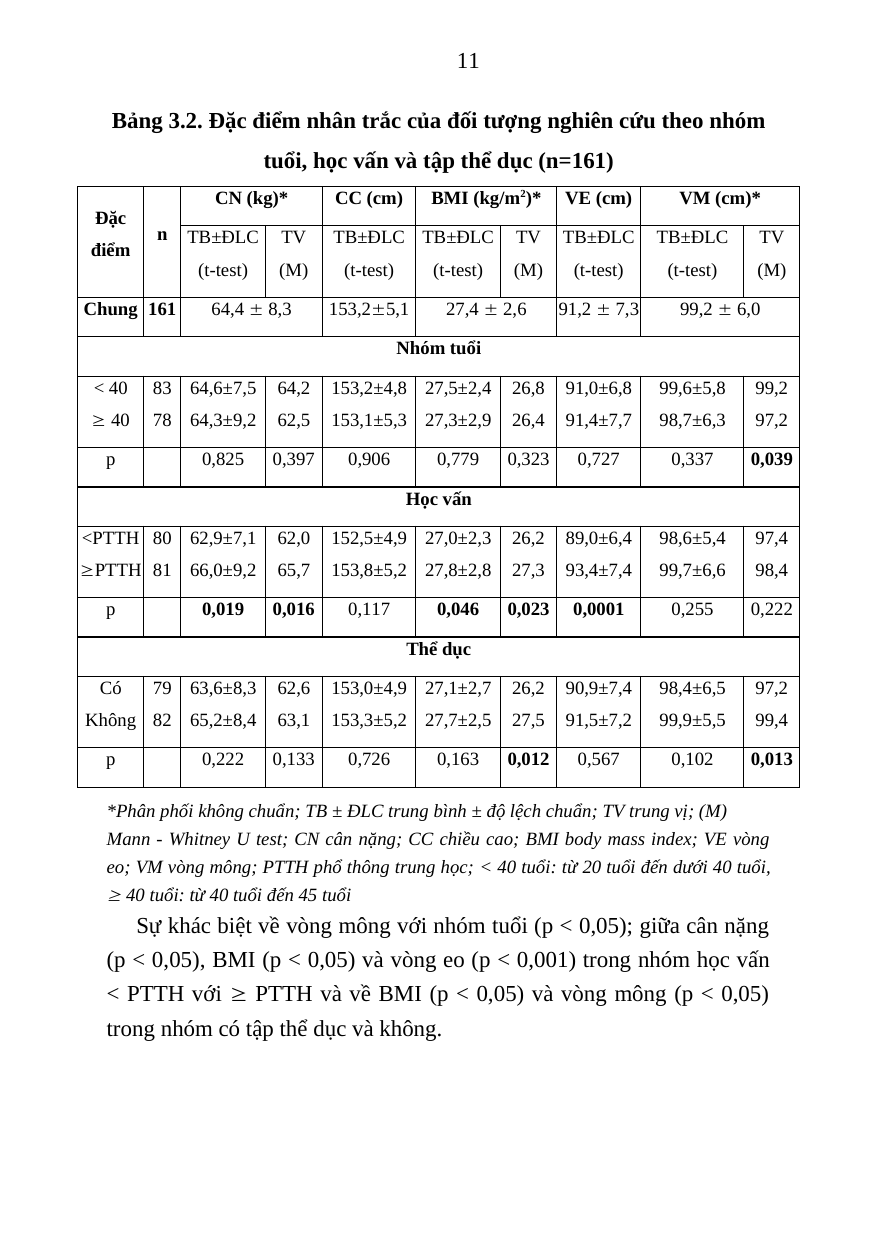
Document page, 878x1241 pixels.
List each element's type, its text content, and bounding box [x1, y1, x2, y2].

table_cell 0,0 [501, 748, 556, 787]
table_cell 0,0 [501, 598, 556, 636]
table_header VE (cm) [557, 187, 640, 225]
table_header CC (cm) [323, 187, 415, 225]
table_cell 64,2 62,5 [266, 377, 322, 447]
table_header CN (kg)* [181, 187, 322, 225]
table_cell 0, [641, 448, 743, 486]
table_cell 27,5±2, 27,3±2, [416, 377, 500, 447]
table_cell 153,±4, 153,±5, [323, 377, 415, 447]
table_cell 98,±5, 99,±6, [641, 527, 743, 597]
table_cell 0, [181, 448, 265, 486]
table_cell 90,±7, 91,±7, [557, 677, 640, 747]
table_cell 0 [144, 527, 180, 597]
table_cell p [78, 448, 143, 486]
table_cell 64, 8,3 [181, 298, 322, 336]
table_cell 0, [641, 598, 743, 636]
table_cell 99, , [641, 298, 799, 336]
table_cell 97, 9, [744, 677, 799, 747]
table_cell 89,±, 9,±7,4 [557, 527, 640, 597]
table_cell 6,±7, 6,±, [181, 527, 265, 597]
table_cell 161 [144, 298, 180, 336]
text Mann - Whitney U test; CN cân nặng; CC chiều cao; BMI body mass index; VE vòng eo; VM vòng mông; PTTH phổ thông trung học; < 40 tuổi: từ 20 tuổi đến dưới 40 tuổi, 40 tuổi: từ 40 tuổi đến 45 tuổi [106, 828, 771, 906]
table_cell 62, 6, [266, 527, 322, 597]
table_cell 0, [266, 448, 322, 486]
table_cell 0, [323, 448, 415, 486]
table_cell TB±ĐLC (t-test) [557, 226, 640, 297]
table_cell 0,2 [181, 748, 265, 787]
table_cell 97, 9, [744, 527, 799, 597]
table_cell Học vấn [78, 488, 799, 526]
table_cell 64,±7, 64,±, [181, 377, 265, 447]
text Sự khác biệt về vòng mông với nhóm tuổi (p < 0,05); giữa cân nặng (p < 0,05) và vòng eo (p < 0,01) trong nhóm học vấn < PTTH với PTTH và về BMI (p < 0,0) và vòng mông (p < 0,05) trong nhóm có tập thể dục và không. [106, 912, 771, 1041]
table_header VM (cm)* [641, 187, 799, 225]
table_cell 91,±, 91,4±7, [557, 377, 640, 447]
table_cell 27,±2, 27,7±2, [416, 677, 500, 747]
table_cell TB±ĐLC (t-test) [181, 226, 265, 297]
table_cell 0,09 [744, 448, 799, 486]
table_cell 0, [323, 748, 415, 787]
table_cell 3 [144, 377, 180, 447]
table_cell 0,32 [501, 448, 556, 486]
table_cell 91, , [557, 298, 640, 336]
table_cell Có Không [78, 677, 143, 747]
table_cell [144, 748, 180, 787]
table_cell 152,±4, 153,±5,2 [323, 527, 415, 597]
table_cell TB±ĐLC (t-test) [323, 226, 415, 297]
table_cell 27,±2, 27,±2, [416, 527, 500, 597]
table_cell 0,00 [557, 598, 640, 636]
table_cell [144, 598, 180, 636]
text Bảng 3.2. Đặc điểm nhân trắc của đối tượng nghiên cứu theo nhóm tuổi, học vấn và tập thể dục (n=161) [106, 107, 771, 173]
table_cell 0, [416, 598, 500, 636]
table_cell 0,2 [557, 448, 640, 486]
table_cell Thể dục [78, 638, 799, 676]
table_cell 6, 63, [266, 677, 322, 747]
table_cell TV (M) [744, 226, 799, 297]
table_cell 0 [323, 598, 415, 636]
table_cell Chung [78, 298, 143, 336]
table_header Đặc điểm [78, 187, 143, 297]
table_cell 9, 97,2 [744, 377, 799, 447]
table_cell 0,6 [416, 748, 500, 787]
table_cell 153,±4,9 153,±5,2 [323, 677, 415, 747]
text *Phân phối không chuẩn; TB ± ĐLC trung bình ± độ lệch chuẩn; TV trung vị; (M) [106, 800, 332, 822]
table_cell < 40 40 [78, 377, 143, 447]
table_cell 26,2 27, [501, 527, 556, 597]
table_cell 0, [557, 748, 640, 787]
table_header n [144, 187, 180, 297]
table_cell TV (M) [266, 226, 322, 297]
table_cell 0,0 [181, 598, 265, 636]
table_cell 26,2 27, [501, 677, 556, 747]
table_cell 8 [144, 677, 180, 747]
table_cell p [78, 598, 143, 636]
table_cell 0 [744, 598, 799, 636]
table_header BMI (kg/m2)* [416, 187, 556, 225]
table_cell TB±ĐLC (t-test) [416, 226, 500, 297]
table_cell [144, 448, 180, 486]
table_cell 63,±8, 65,2±8, [181, 677, 265, 747]
table_cell TB±ĐLC (t-test) [641, 226, 743, 297]
table_cell 0,0 [266, 598, 322, 636]
table_cell 98,±6, 99,9±5, [641, 677, 743, 747]
table_cell 26,8 26,4 [501, 377, 556, 447]
table_cell 0,01 [744, 748, 799, 787]
table_cell 99,6±5, 98,±6, [641, 377, 743, 447]
table_cell 0,1 [641, 748, 743, 787]
table_cell p [78, 748, 143, 787]
table_cell Nhóm tuổi [78, 337, 799, 376]
table_cell <PTTH PTTH [78, 527, 143, 597]
table_cell 27,4 2,6 [416, 298, 556, 336]
table_cell 0, [266, 748, 322, 787]
table_cell 0, [416, 448, 500, 486]
table_cell 153,25, [323, 298, 415, 336]
table_cell TV (M) [501, 226, 556, 297]
